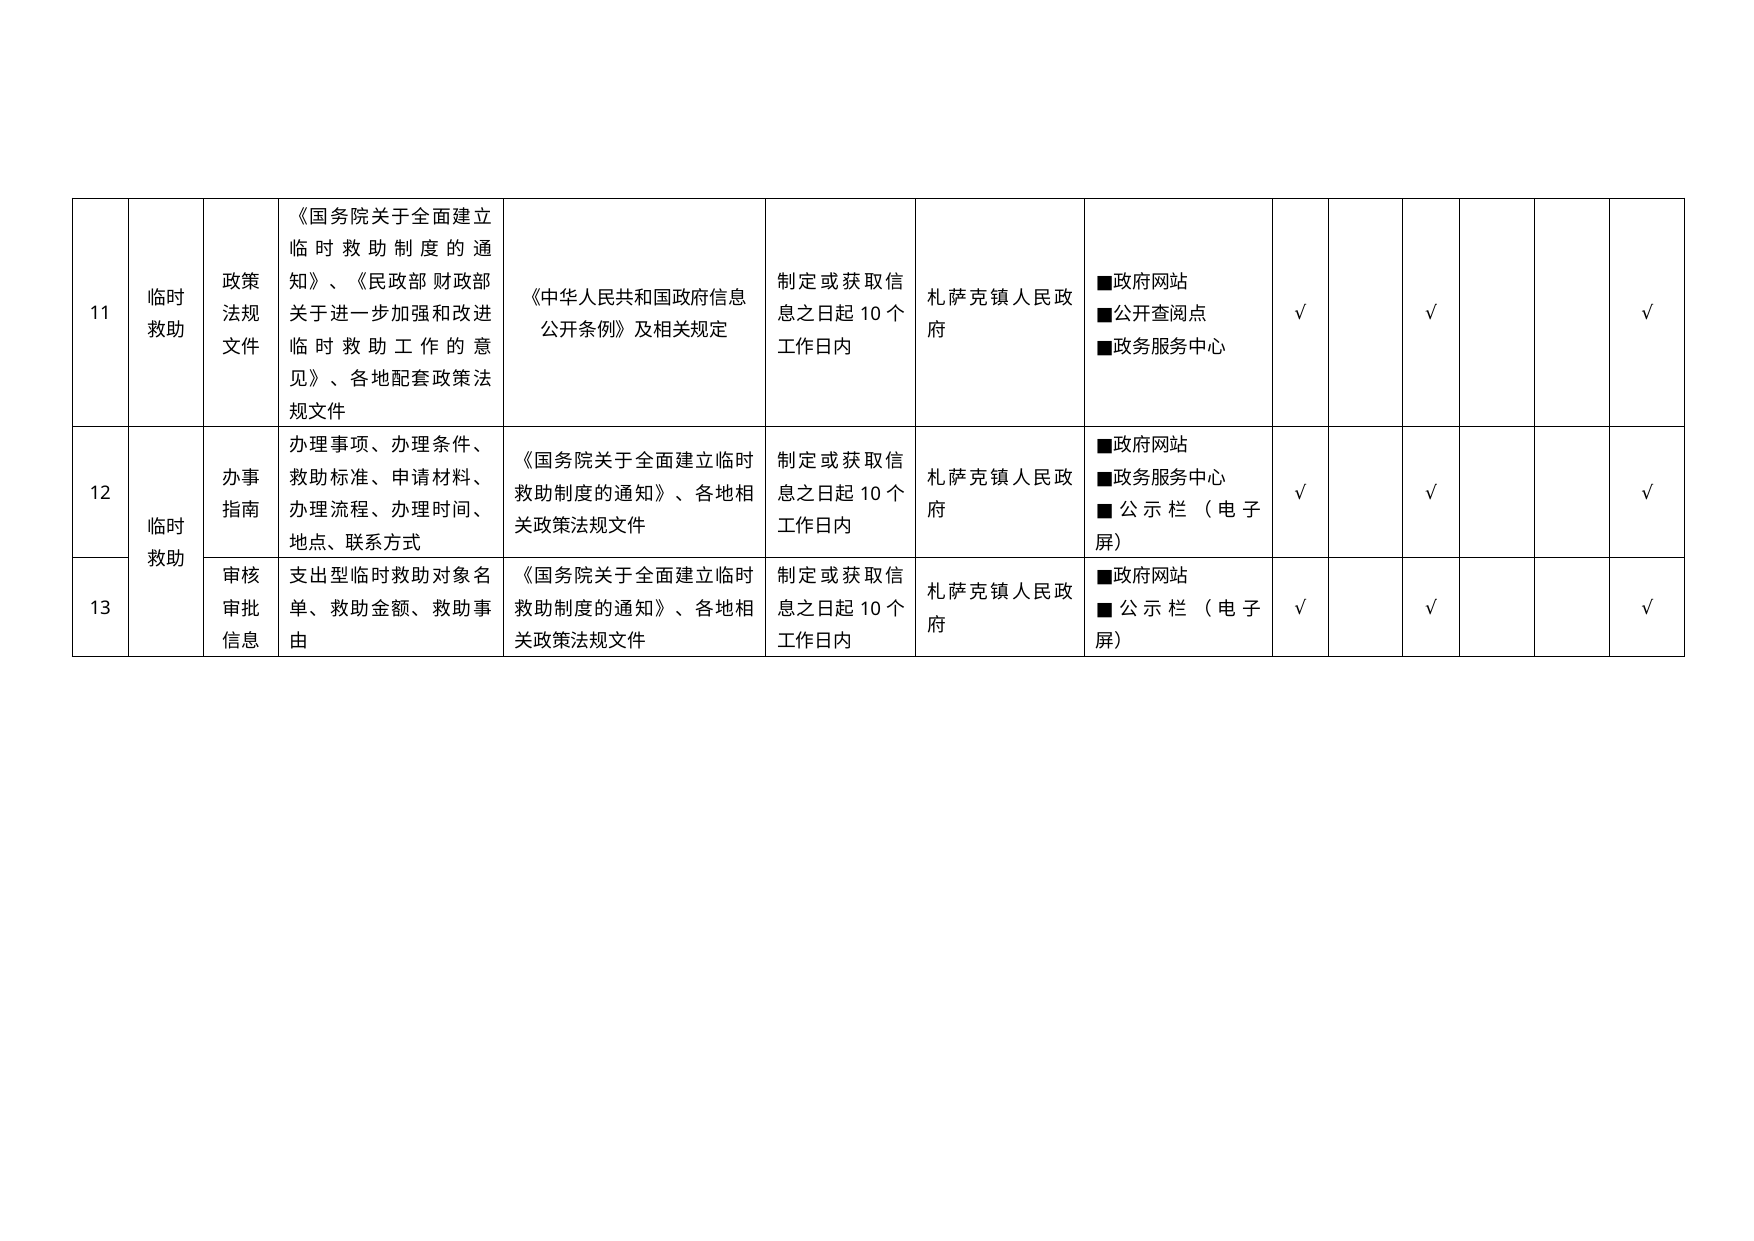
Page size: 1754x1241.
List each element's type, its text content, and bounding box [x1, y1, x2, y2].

table_cell [1460, 558, 1534, 656]
table_cell [1329, 427, 1402, 557]
table_cell √ [1403, 427, 1459, 557]
table_cell 审核 审批 信息 [204, 558, 278, 656]
table_cell 政策 法规 文件 [204, 199, 278, 426]
table_cell 临时救助 [129, 427, 203, 656]
table_cell 札萨克镇人民政府 [916, 427, 1084, 557]
table_cell [1535, 558, 1609, 656]
table_cell 制定或获取信息之日起10个工作日内 [766, 199, 915, 426]
table_cell ■政府网站 ■政务服务中心 ■公示栏（电子屏） [1085, 427, 1272, 557]
table_cell [1329, 558, 1402, 656]
table_cell 办事 指南 [204, 427, 278, 557]
table_cell √ [1403, 199, 1459, 426]
table_cell 临时救助 [129, 199, 203, 426]
table_cell [1535, 427, 1609, 557]
table_cell 12 [73, 427, 128, 557]
table_cell √ [1273, 199, 1328, 426]
table_cell [1460, 199, 1534, 426]
table_cell 《国务院关于全面建立临时救助制度的通知》、各地相关政策法规文件 [504, 427, 765, 557]
table_cell 11 [73, 199, 128, 426]
table_cell √ [1610, 558, 1684, 656]
table_cell 《国务院关于全面建立临时救助制度的通知》、《民政部 财政部关于进一步加强和改进临时救助工作的意见》、各地配套政策法规文件 [279, 199, 503, 426]
table_cell 制定或获取信息之日起10个工作日内 [766, 427, 915, 557]
table_cell 札萨克镇人民政府 [916, 558, 1084, 656]
table_cell 13 [73, 558, 128, 656]
table_cell ■政府网站 ■公示栏（电子屏） [1085, 558, 1272, 656]
table_cell [1535, 199, 1609, 426]
table_cell √ [1610, 199, 1684, 426]
table_cell 《中华人民共和国政府信息公开条例》及相关规定 [504, 199, 765, 426]
table_cell √ [1610, 427, 1684, 557]
table_cell [1460, 427, 1534, 557]
table_cell 办理事项、办理条件、救助标准、申请材料、办理流程、办理时间、地点、联系方式 [279, 427, 503, 557]
table_cell [1329, 199, 1402, 426]
table_cell √ [1273, 558, 1328, 656]
table_cell 制定或获取信息之日起10个工作日内 [766, 558, 915, 656]
table_cell √ [1403, 558, 1459, 656]
table_cell 札萨克镇人民政府 [916, 199, 1084, 426]
table_cell ■政府网站 ■公开查阅点 ■政务服务中心 [1085, 199, 1272, 426]
table_cell 支出型临时救助对象名单、救助金额、救助事由 [279, 558, 503, 656]
table_cell √ [1273, 427, 1328, 557]
table_cell 《国务院关于全面建立临时救助制度的通知》、各地相关政策法规文件 [504, 558, 765, 656]
